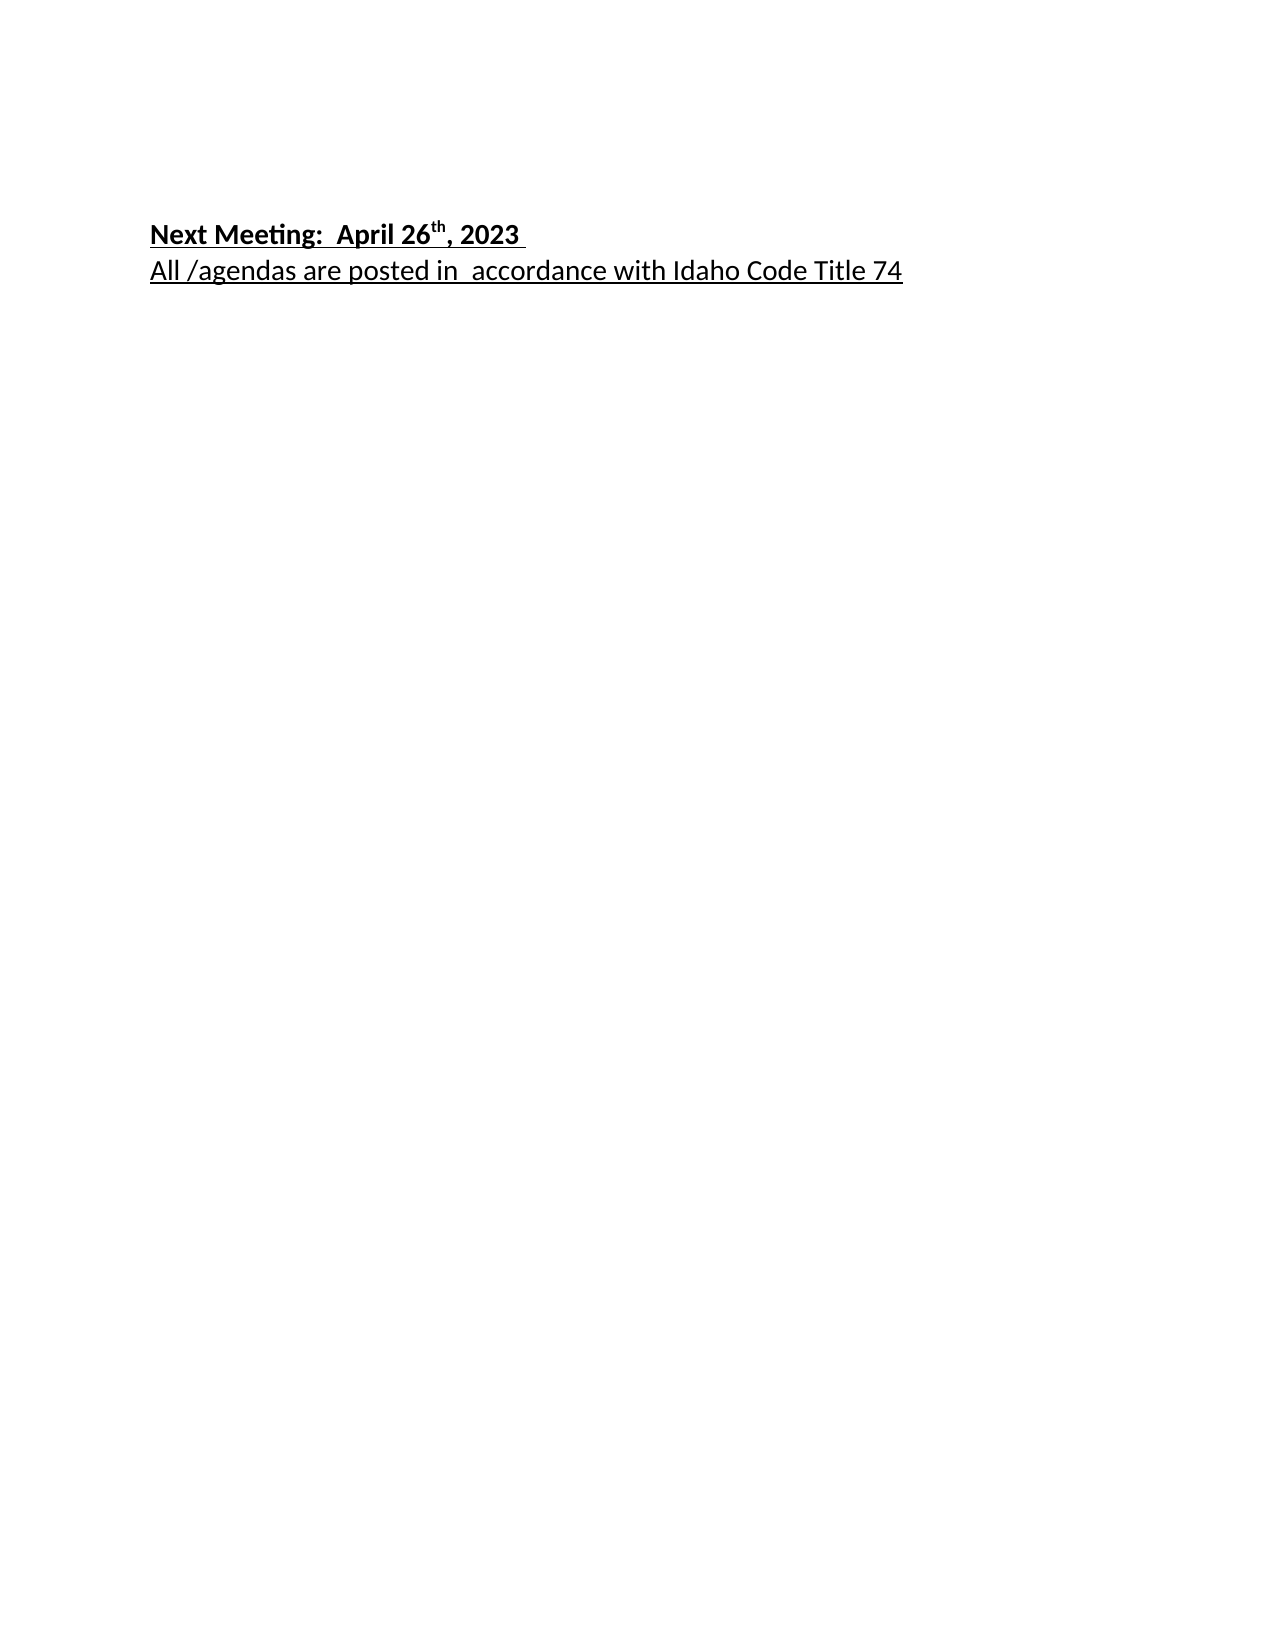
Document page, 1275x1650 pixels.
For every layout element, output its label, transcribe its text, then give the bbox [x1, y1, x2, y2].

text Next Meeting: April 26th, 2023 [150, 216, 1125, 252]
text All /agendas are posted in accordance with Idaho Code Title 74 [150, 252, 1125, 287]
